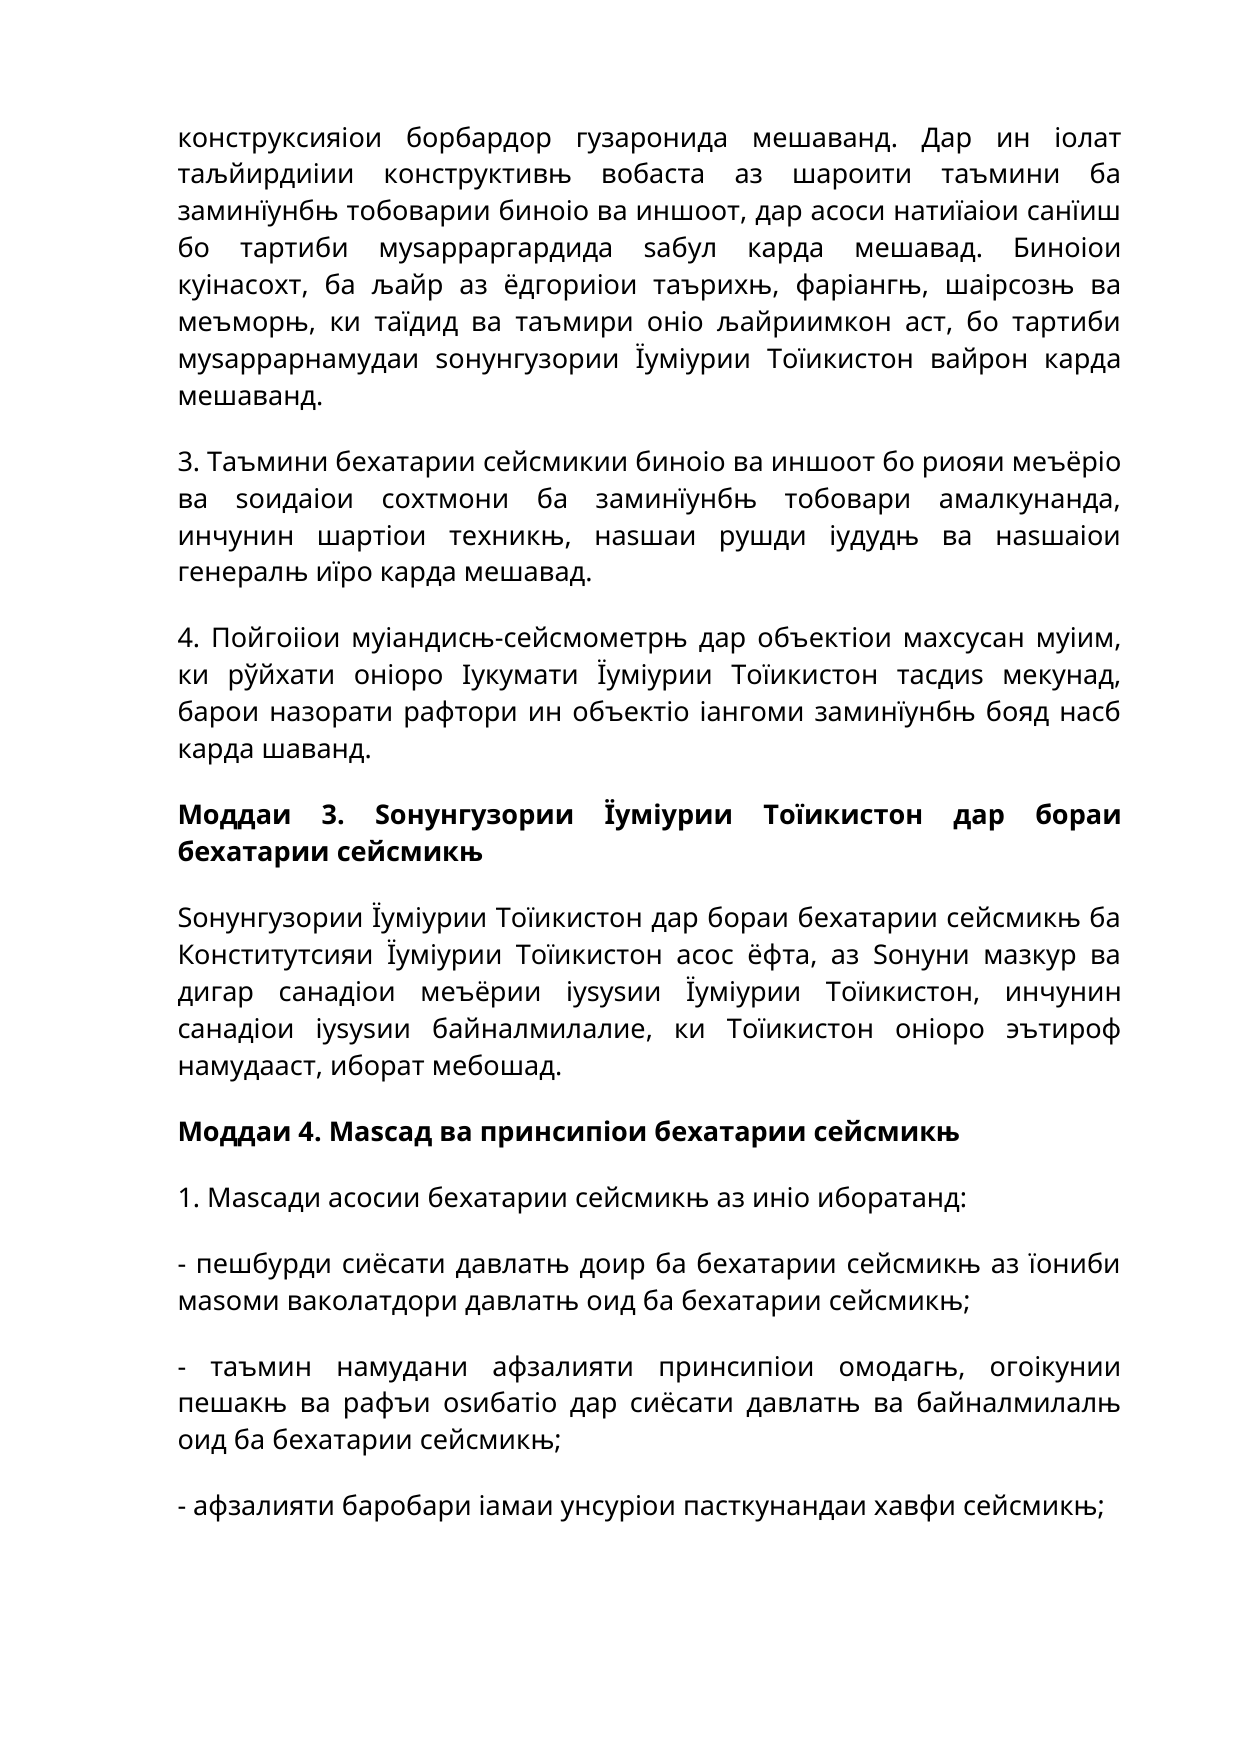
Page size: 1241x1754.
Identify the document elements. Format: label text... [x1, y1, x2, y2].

text 1. Маѕсади асосии бехатарии сейсмикњ аз иніо иборатанд: [177, 1178, 1122, 1215]
text 3. Таъмини бехатарии сейсмикии биноіо ва иншоот бо риояи меъёріо ва ѕоидаіои сохтмони ба заминїунбњ тобовари амалкунанда, инчунин шартіои техникњ, наѕшаи рушди іудудњ ва наѕшаіои генералњ иїро карда мешавад. [177, 442, 1122, 590]
text 4. Пойгоііои муіандисњ-сейсмометрњ дар объектіои махсусан муіим, ки рўйхати оніоро Іукумати Їуміурии Тоїикистон тасдиѕ мекунад, барои назорати рафтори ин объектіо іангоми заминїунбњ бояд насб карда шаванд. [177, 619, 1122, 766]
text - пешбурди сиёсати давлатњ доир ба бехатарии сейсмикњ аз їониби маѕоми ваколатдори давлатњ оид ба бехатарии сейсмикњ; [177, 1244, 1122, 1318]
text - афзалияти баробари іамаи унсуріои пасткунандаи хавфи сейсмикњ; [177, 1487, 1122, 1524]
text - таъмин намудани афзалияти принсипіои омодагњ, огоікунии пешакњ ва рафъи оѕибатіо дар сиёсати давлатњ ва байналмилалњ оид ба бехатарии сейсмикњ; [177, 1347, 1122, 1458]
text Моддаи 4. Маѕсад ва принсипіои бехатарии сейсмикњ [177, 1112, 1122, 1149]
text Ѕонунгузории Їуміурии Тоїикистон дар бораи бехатарии сейсмикњ ба Конститутсияи Їуміурии Тоїикистон асос ёфта, аз Ѕонуни мазкур ва дигар санадіои меъёрии іуѕуѕии Їуміурии Тоїикистон, инчунин санадіои іуѕуѕии байналмилалие, ки Тоїикистон оніоро эътироф намудааст, иборат мебошад. [177, 898, 1122, 1083]
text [177, 118, 1122, 413]
text Моддаи 3. Ѕонунгузории Їуміурии Тоїикистон дар бораи бехатарии сейсмикњ [177, 796, 1122, 869]
